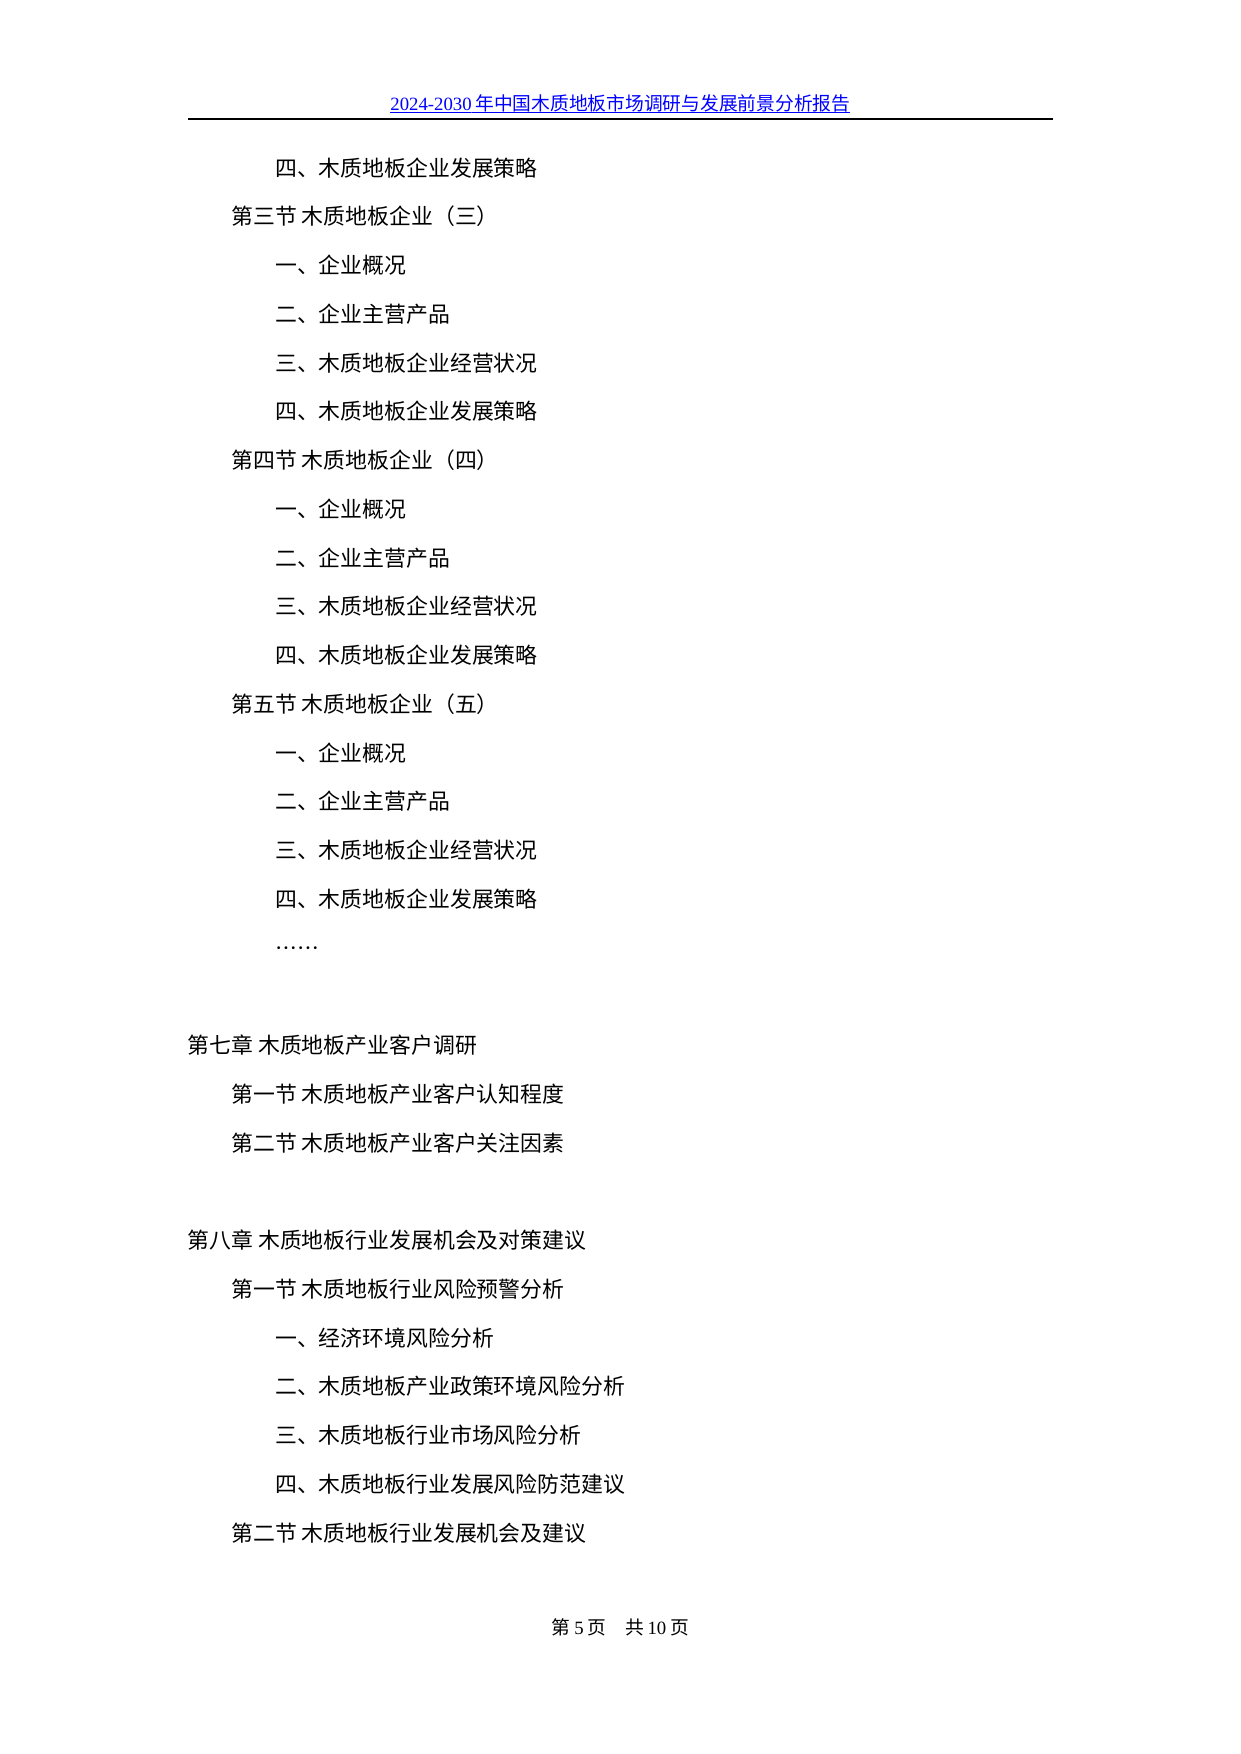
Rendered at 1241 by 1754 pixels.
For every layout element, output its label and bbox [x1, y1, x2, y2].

text [187, 150, 1053, 1548]
